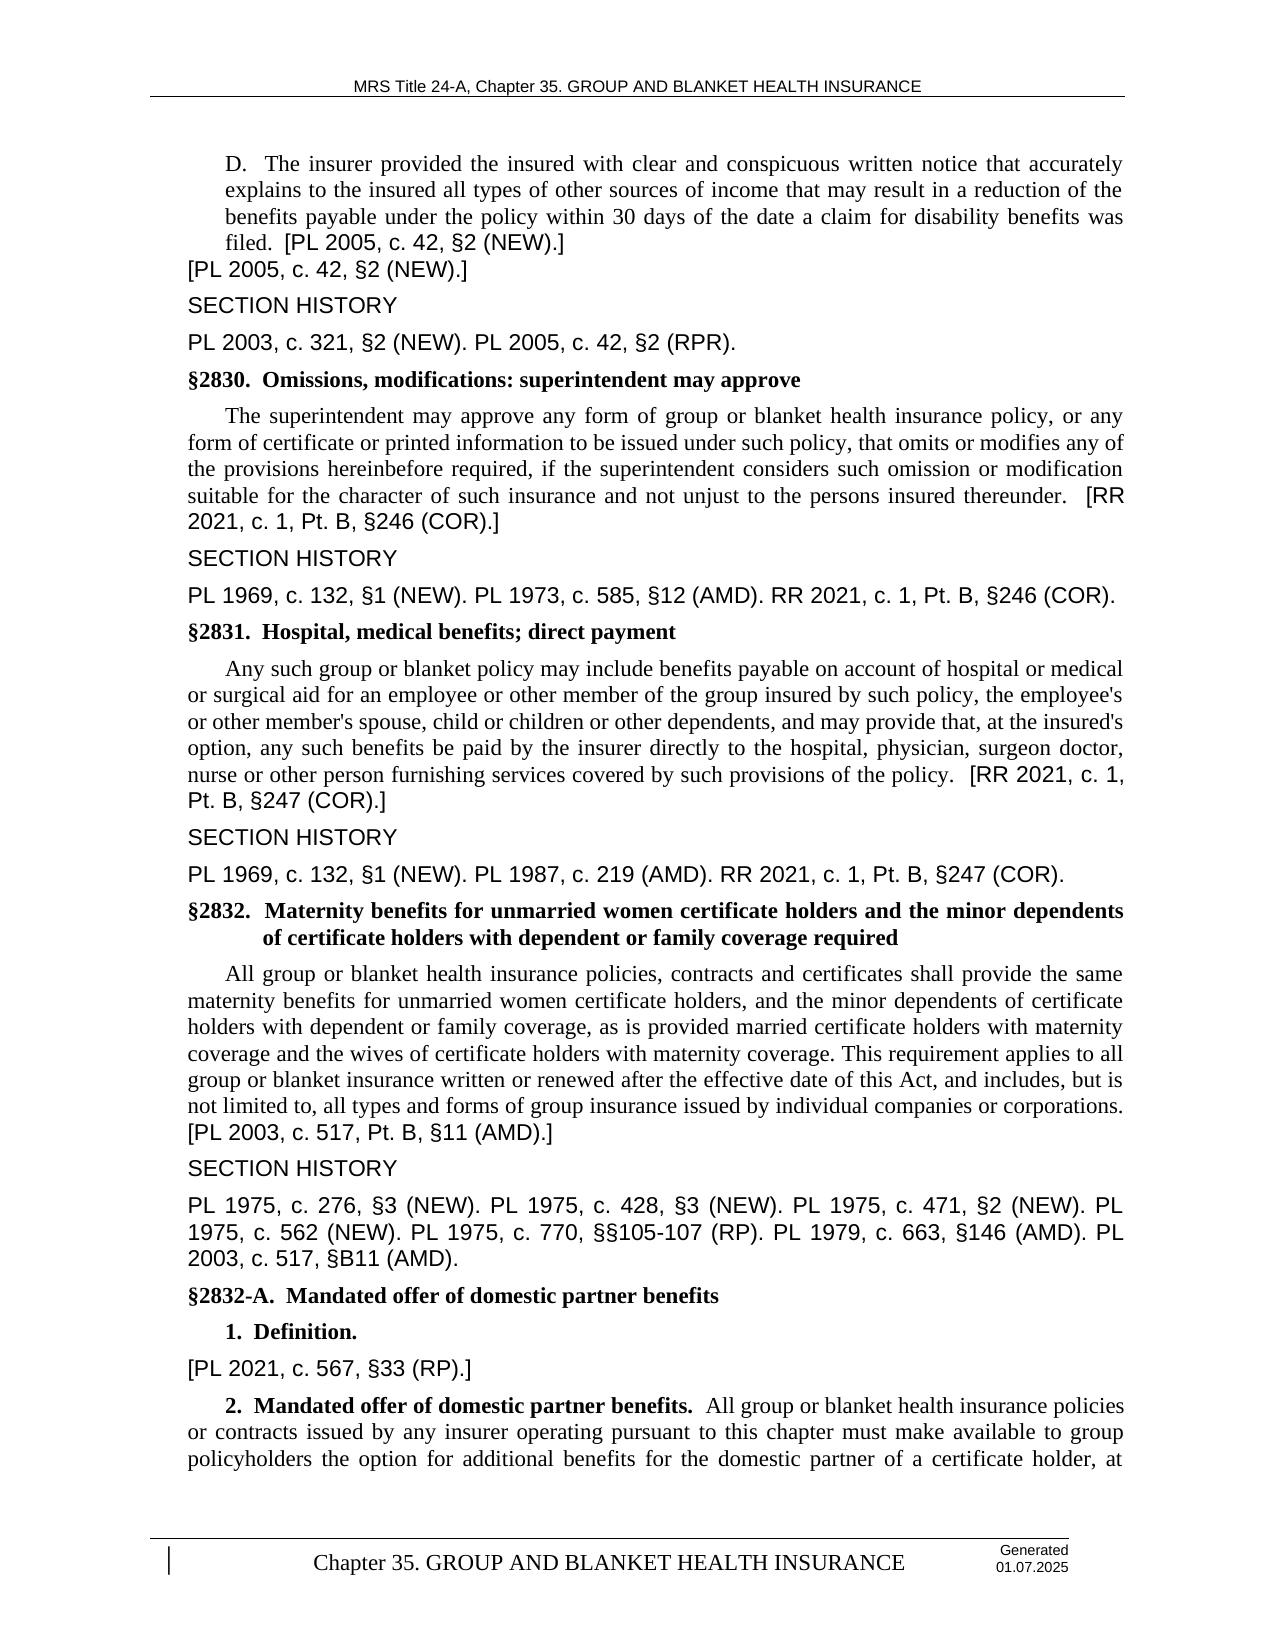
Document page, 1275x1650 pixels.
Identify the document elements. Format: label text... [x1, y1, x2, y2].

text SECTION HISTORY [187, 1155, 1125, 1182]
text [PL 2021, c. 567, §33 (RP).] [187, 1355, 1125, 1382]
text §2832. Maternity benefits for unmarried women certificate holders and the minor dependents of certificate holders with dependent or family coverage required [187, 897, 1125, 950]
text §2831. Hospital, medical benefits; direct payment [187, 618, 1125, 645]
text SECTION HISTORY [187, 824, 1125, 850]
text D. The insurer provided the insured with clear and conspicuous written notice that accurately explains to the insured all types of other sources of income that may result in a reduction of the benefits payable under the policy within 30 days of the date a claim for disability benefits was filed. [PL 2005, c. 42, §2 (NEW).] [225, 150, 1125, 256]
text PL 2003, c. 321, §2 (NEW). PL 2005, c. 42, §2 (RPR). [187, 329, 1125, 355]
text §2832-A. Mandated offer of domestic partner benefits [187, 1282, 1125, 1308]
text §2830. Omissions, modifications: superintendent may approve [187, 366, 1125, 392]
text PL 1969, c. 132, §1 (NEW). PL 1987, c. 219 (AMD). RR 2021, c. 1, Pt. B, §247 (COR). [187, 861, 1125, 887]
text PL 1975, c. 276, §3 (NEW). PL 1975, c. 428, §3 (NEW). PL 1975, c. 471, §2 (NEW). PL 1975, c. 562 (NEW). PL 1975, c. 770, §§105-107 (RP). PL 1979, c. 663, §146 (AMD). PL 2003, c. 517, §B11 (AMD). [187, 1192, 1125, 1271]
text [PL 2005, c. 42, §2 (NEW).] [187, 256, 1125, 282]
text All group or blanket health insurance policies, contracts and certificates shall provide the same maternity benefits for unmarried women certificate holders, and the minor dependents of certificate holders with dependent or family coverage, as is provided married certificate holders with maternity coverage and the wives of certificate holders with maternity coverage. This requirement applies to all group or blanket insurance written or renewed after the effective date of this Act, and includes, but is not limited to, all types and forms of group insurance issued by individual companies or corporations. [PL 2003, c. 517, Pt. B, §11 (AMD).] [187, 961, 1125, 1145]
text SECTION HISTORY [187, 292, 1125, 319]
text SECTION HISTORY [187, 545, 1125, 571]
text 1. Definition. [187, 1318, 1125, 1345]
text PL 1969, c. 132, §1 (NEW). PL 1973, c. 585, §12 (AMD). RR 2021, c. 1, Pt. B, §246 (COR). [187, 582, 1125, 608]
text The superintendent may approve any form of group or blanket health insurance policy, or any form of certificate or printed information to be issued under such policy, that omits or modifies any of the provisions hereinbefore required, if the superintendent considers such omission or modification suitable for the character of such insurance and not unjust to the persons insured thereunder. [RR 2021, c. 1, Pt. B, §246 (COR).] [187, 403, 1125, 534]
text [187, 1392, 1125, 1471]
text Any such group or blanket policy may include benefits payable on account of hospital or medical or surgical aid for an employee or other member of the group insured by such policy, the employee's or other member's spouse, child or children or other dependents, and may provide that, at the insured's option, any such benefits be paid by the insurer directly to the hospital, physician, surgeon doctor, nurse or other person furnishing services covered by such provisions of the policy. [RR 2021, c. 1, Pt. B, §247 (COR).] [187, 655, 1125, 813]
